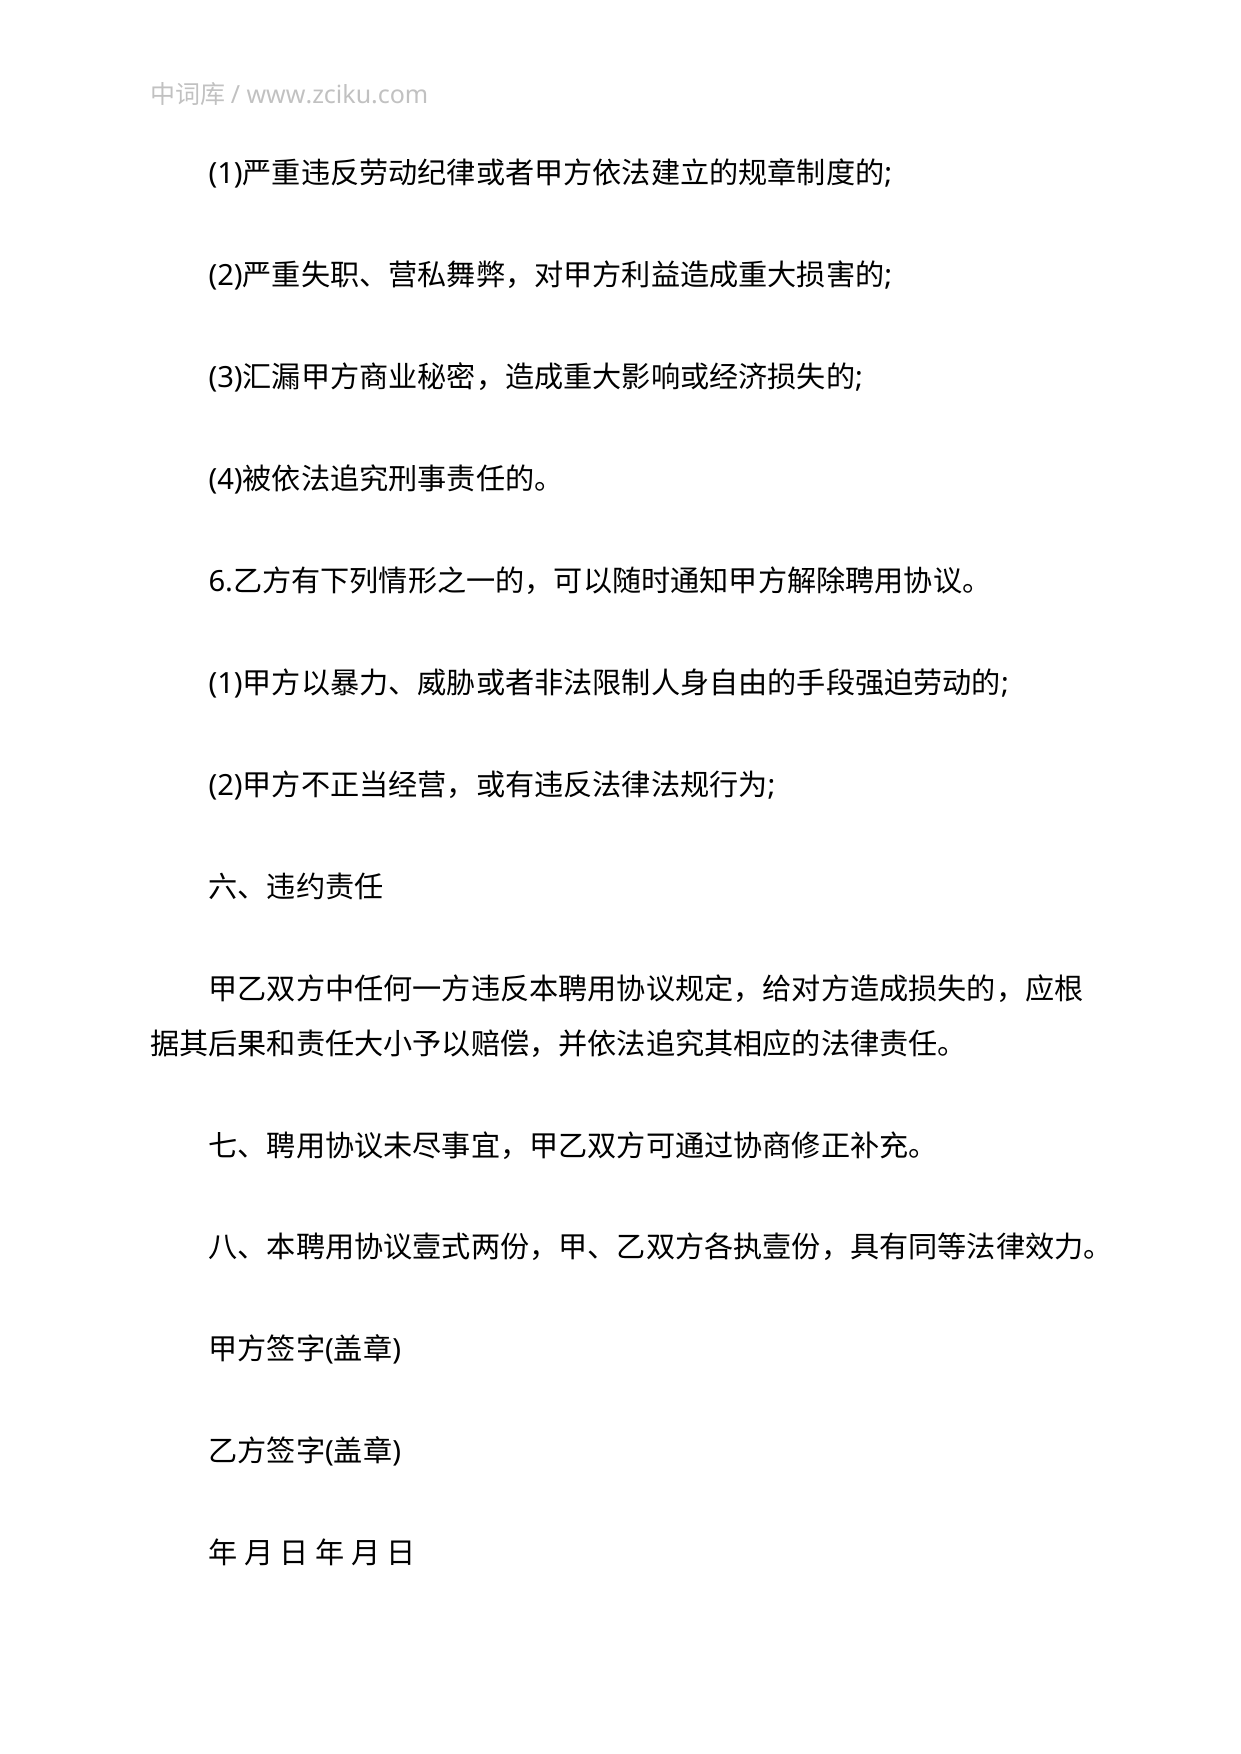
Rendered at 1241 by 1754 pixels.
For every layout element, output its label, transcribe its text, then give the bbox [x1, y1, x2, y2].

text (2)严重失职、营私舞弊，对甲方利益造成重大损害的; [150, 252, 1090, 294]
text (1)甲方以暴力、威胁或者非法限制人身自由的手段强迫劳动的; [150, 660, 1090, 702]
text (1)严重违反劳动纪律或者甲方依法建立的规章制度的; [150, 150, 1090, 192]
text 七、聘用协议未尽事宜，甲乙双方可通过协商修正补充。 [150, 1122, 1090, 1164]
text 6.乙方有下列情形之一的，可以随时通知甲方解除聘用协议。 [150, 558, 1090, 600]
text 年 月 日 年 月 日 [150, 1530, 1090, 1572]
text (3)汇漏甲方商业秘密，造成重大影响或经济损失的; [150, 354, 1090, 396]
text 甲乙双方中任何一方违反本聘用协议规定，给对方造成损失的，应根据其后果和责任大小予以赔偿，并依法追究其相应的法律责任。 [150, 966, 1090, 1063]
text 乙方签字(盖章) [150, 1428, 1090, 1470]
text 八、本聘用协议壹式两份，甲、乙双方各执壹份，具有同等法律效力。 [150, 1224, 1090, 1266]
text 甲方签字(盖章) [150, 1326, 1090, 1368]
text (2)甲方不正当经营，或有违反法律法规行为; [150, 762, 1090, 804]
text 六、违约责任 [150, 864, 1090, 906]
text (4)被依法追究刑事责任的。 [150, 456, 1090, 498]
